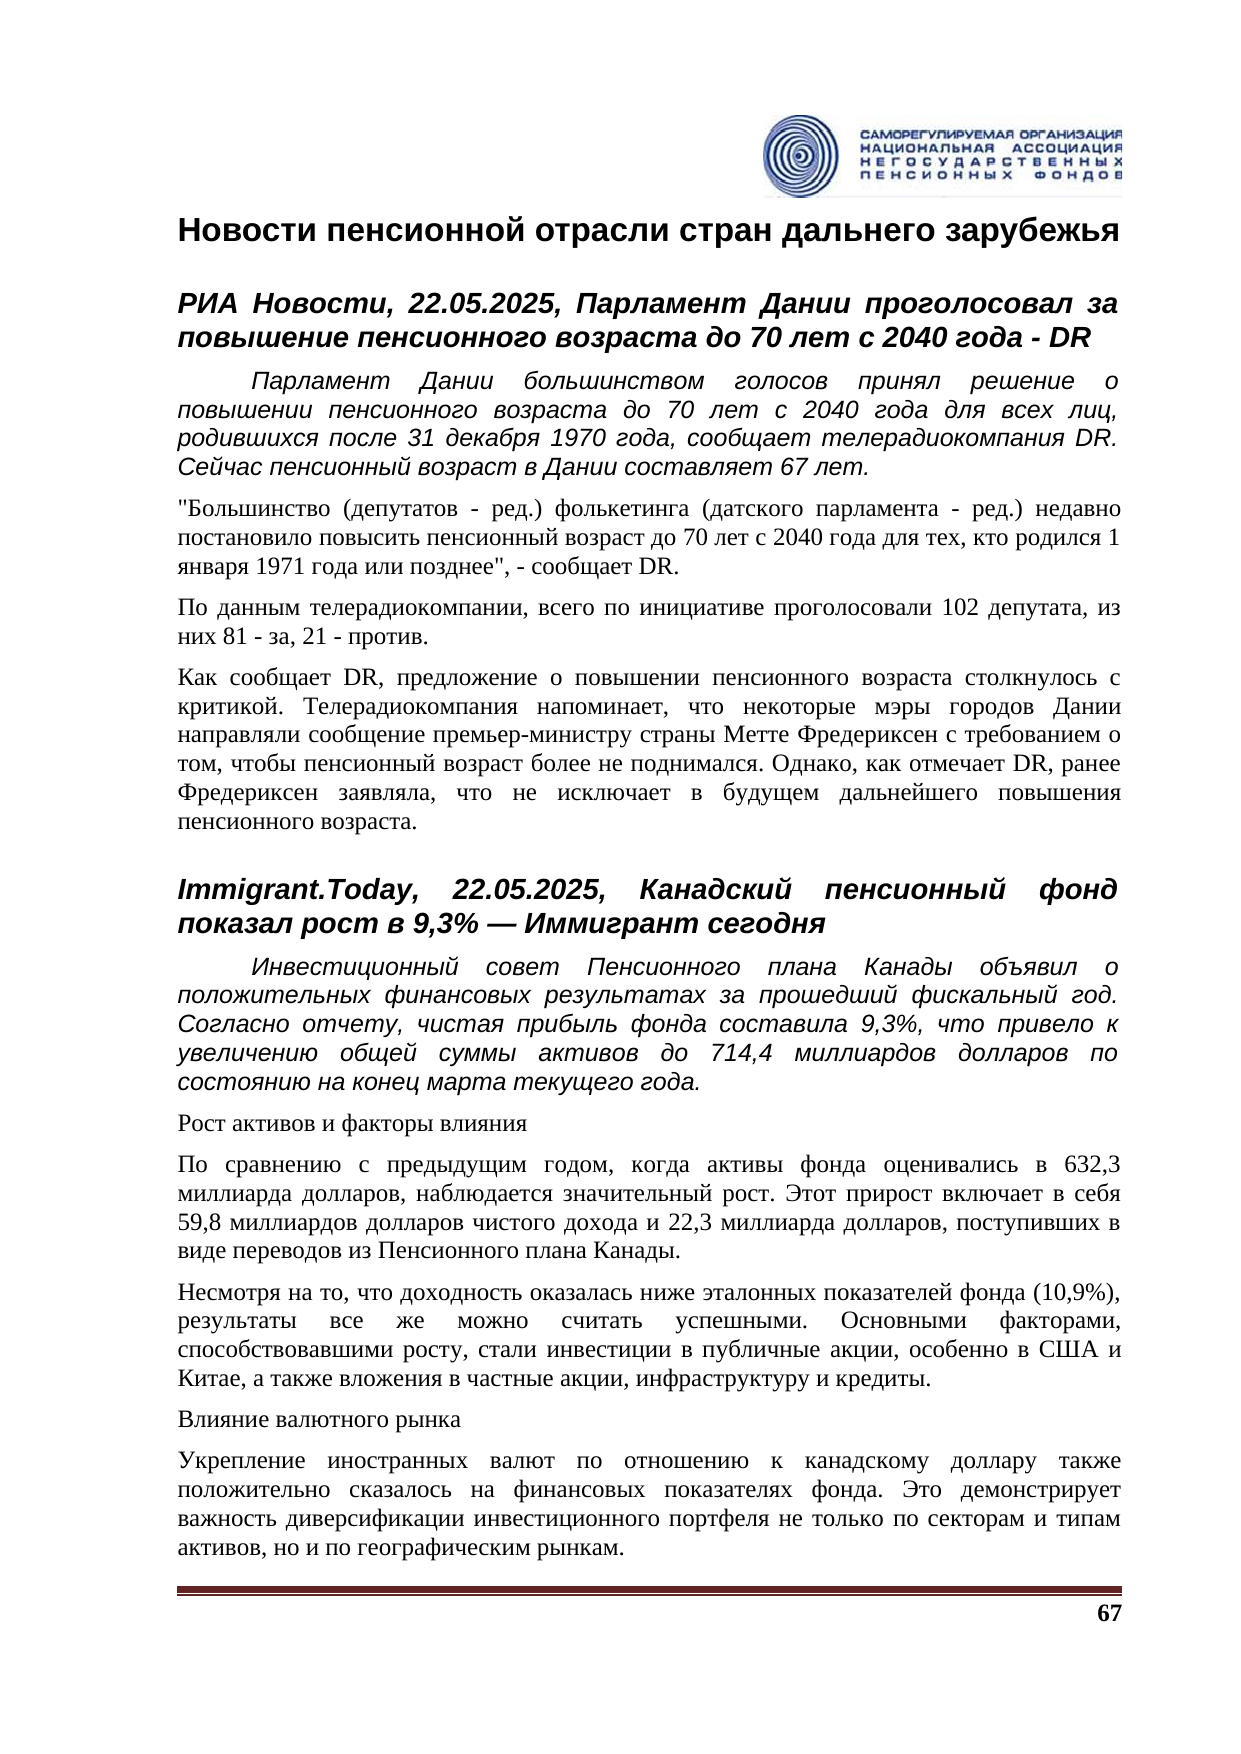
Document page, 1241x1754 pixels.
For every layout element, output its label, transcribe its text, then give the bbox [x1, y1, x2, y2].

subtitle Парламент Дании большинством голосов принял решение о повышении пенсионного возраста до 70 лет с 2040 года для всех лиц, родившихся после 31 декабря 1970 года, сообщает телерадиокомпания DR. Сейчас пенсионный возраст в Дании составляет 67 лет. [177, 366, 1122, 481]
subtitle Новости пенсионной отрасли стран дальнего зарубежья [177, 210, 1122, 249]
subtitle Immigrant.Today, 22.05.2025, Канадский пенсионный фонд показал рост в 9,3% — Иммигрант сегодня [177, 872, 1122, 939]
text По данным телерадиокомпании, всего по инициативе проголосовали 102 депутата, из них 81 - за, 21 - против. [177, 592, 1122, 649]
picture [763, 115, 1123, 198]
text Укрепление иностранных валют по отношению к канадскому доллару также положительно сказалось на финансовых показателях фонда. Это демонстрирует важность диверсификации инвестиционного портфеля не только по секторам и типам активов, но и по географическим рынкам. [177, 1445, 1122, 1560]
text Как сообщает DR, предложение о повышении пенсионного возраста столкнулось с критикой. Телерадиокомпания напоминает, что некоторые мэры городов Дании направляли сообщение премьер-министру страны Метте Фредериксен с требованием о том, чтобы пенсионный возраст более не поднимался. Однако, как отмечает DR, ранее Фредериксен заявляла, что не исключает в будущем дальнейшего повышения пенсионного возраста. [177, 662, 1122, 834]
text "Большинство (депутатов - ред.) фолькетинга (датского парламента - ред.) недавно постановило повысить пенсионный возраст до 70 лет с 2040 года для тех, кто родился 1 января 1971 года или позднее", - сообщает DR. [177, 493, 1122, 579]
subtitle Инвестиционный совет Пенсионного плана Канады объявил о положительных финансовых результатах за прошедший фискальный год. Согласно отчету, чистая прибыль фонда составила 9,3%, что привело к увеличению общей суммы активов до 714,4 миллиардов долларов по состоянию на конец марта текущего года. [177, 952, 1122, 1095]
text Рост активов и факторы влияния [177, 1108, 1122, 1137]
text По сравнению с предыдущим годом, когда активы фонда оценивались в 632,3 миллиарда долларов, наблюдается значительный рост. Этот прирост включает в себя 59,8 миллиардов долларов чистого дохода и 22,3 миллиарда долларов, поступивших в виде переводов из Пенсионного плана Канады. [177, 1149, 1122, 1264]
text Несмотря на то, что доходность оказалась ниже эталонных показателей фонда (10,9%), результаты все же можно считать успешными. Основными факторами, способствовавшими росту, стали инвестиции в публичные акции, особенно в США и Китае, а также вложения в частные акции, инфраструктуру и кредиты. [177, 1277, 1122, 1392]
text Влияние валютного рынка [177, 1404, 1122, 1433]
subtitle РИА Новости, 22.05.2025, Парламент Дании проголосовал за повышение пенсионного возраста до 70 лет с 2040 года - DR [177, 286, 1122, 353]
